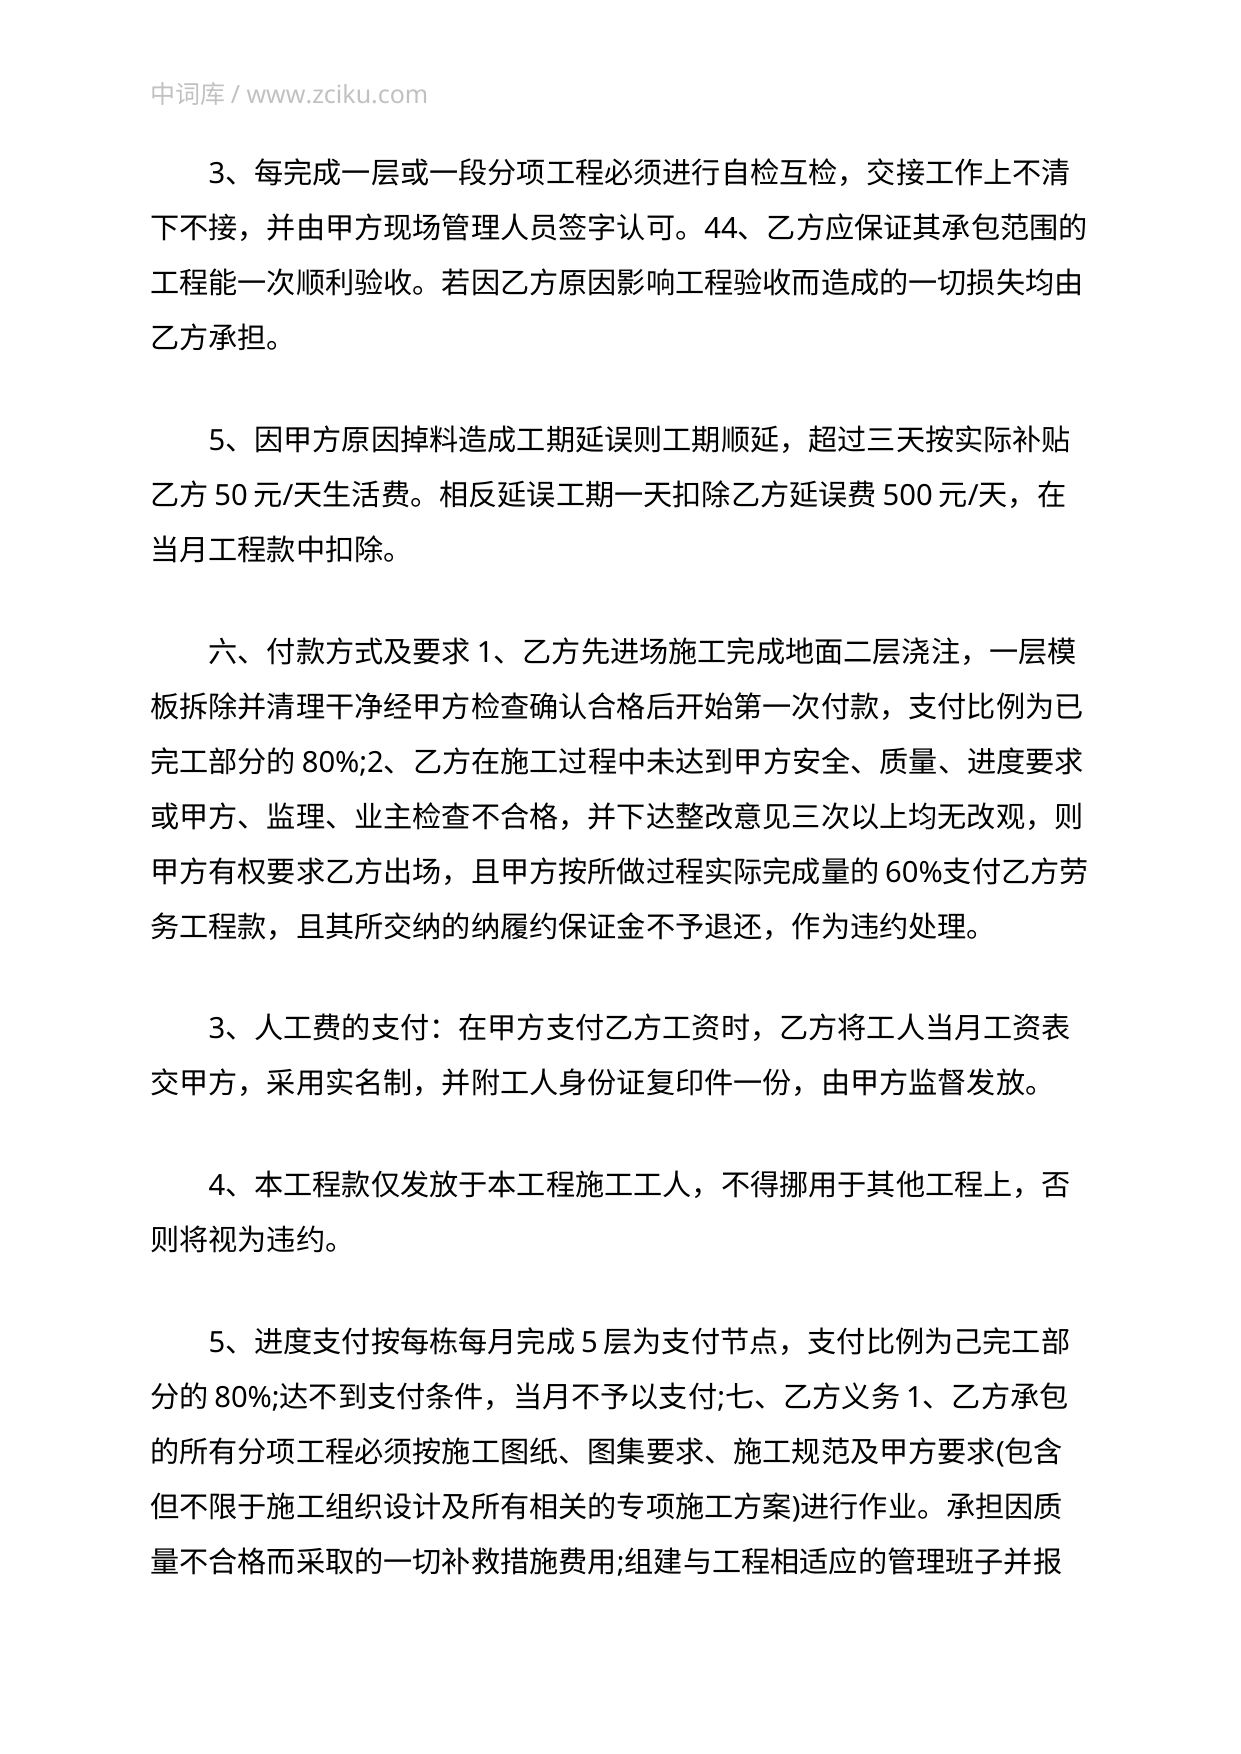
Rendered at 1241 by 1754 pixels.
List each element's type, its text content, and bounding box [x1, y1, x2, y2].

text 4、本工程款仅发放于本工程施工工人，不得挪用于其他工程上，否则将视为违约。 [150, 1162, 1090, 1259]
text 3、人工费的支付：在甲方支付乙方工资时，乙方将工人当月工资表交甲方，采用实名制，并附工人身份证复印件一份，由甲方监督发放。 [150, 1005, 1090, 1102]
text 3、每完成一层或一段分项工程必须进行自检互检，交接工作上不清下不接，并由甲方现场管理人员签字认可。44、乙方应保证其承包范围的工程能一次顺利验收。若因乙方原因影响工程验收而造成的一切损失均由乙方承担。 [150, 150, 1090, 357]
text 六、付款方式及要求1、乙方先进场施工完成地面二层浇注，一层模板拆除并清理干净经甲方检查确认合格后开始第一次付款，支付比例为已完工部分的80%;2、乙方在施工过程中未达到甲方安全、质量、进度要求或甲方、监理、业主检查不合格，并下达整改意见三次以上均无改观，则甲方有权要求乙方出场，且甲方按所做过程实际完成量的60%支付乙方劳务工程款，且其所交纳的纳履约保证金不予退还，作为违约处理。 [150, 628, 1090, 946]
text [150, 1318, 1090, 1581]
text 5、因甲方原因掉料造成工期延误则工期顺延，超过三天按实际补贴乙方50元/天生活费。相反延误工期一天扣除乙方延误费500元/天，在当月工程款中扣除。 [150, 417, 1090, 569]
